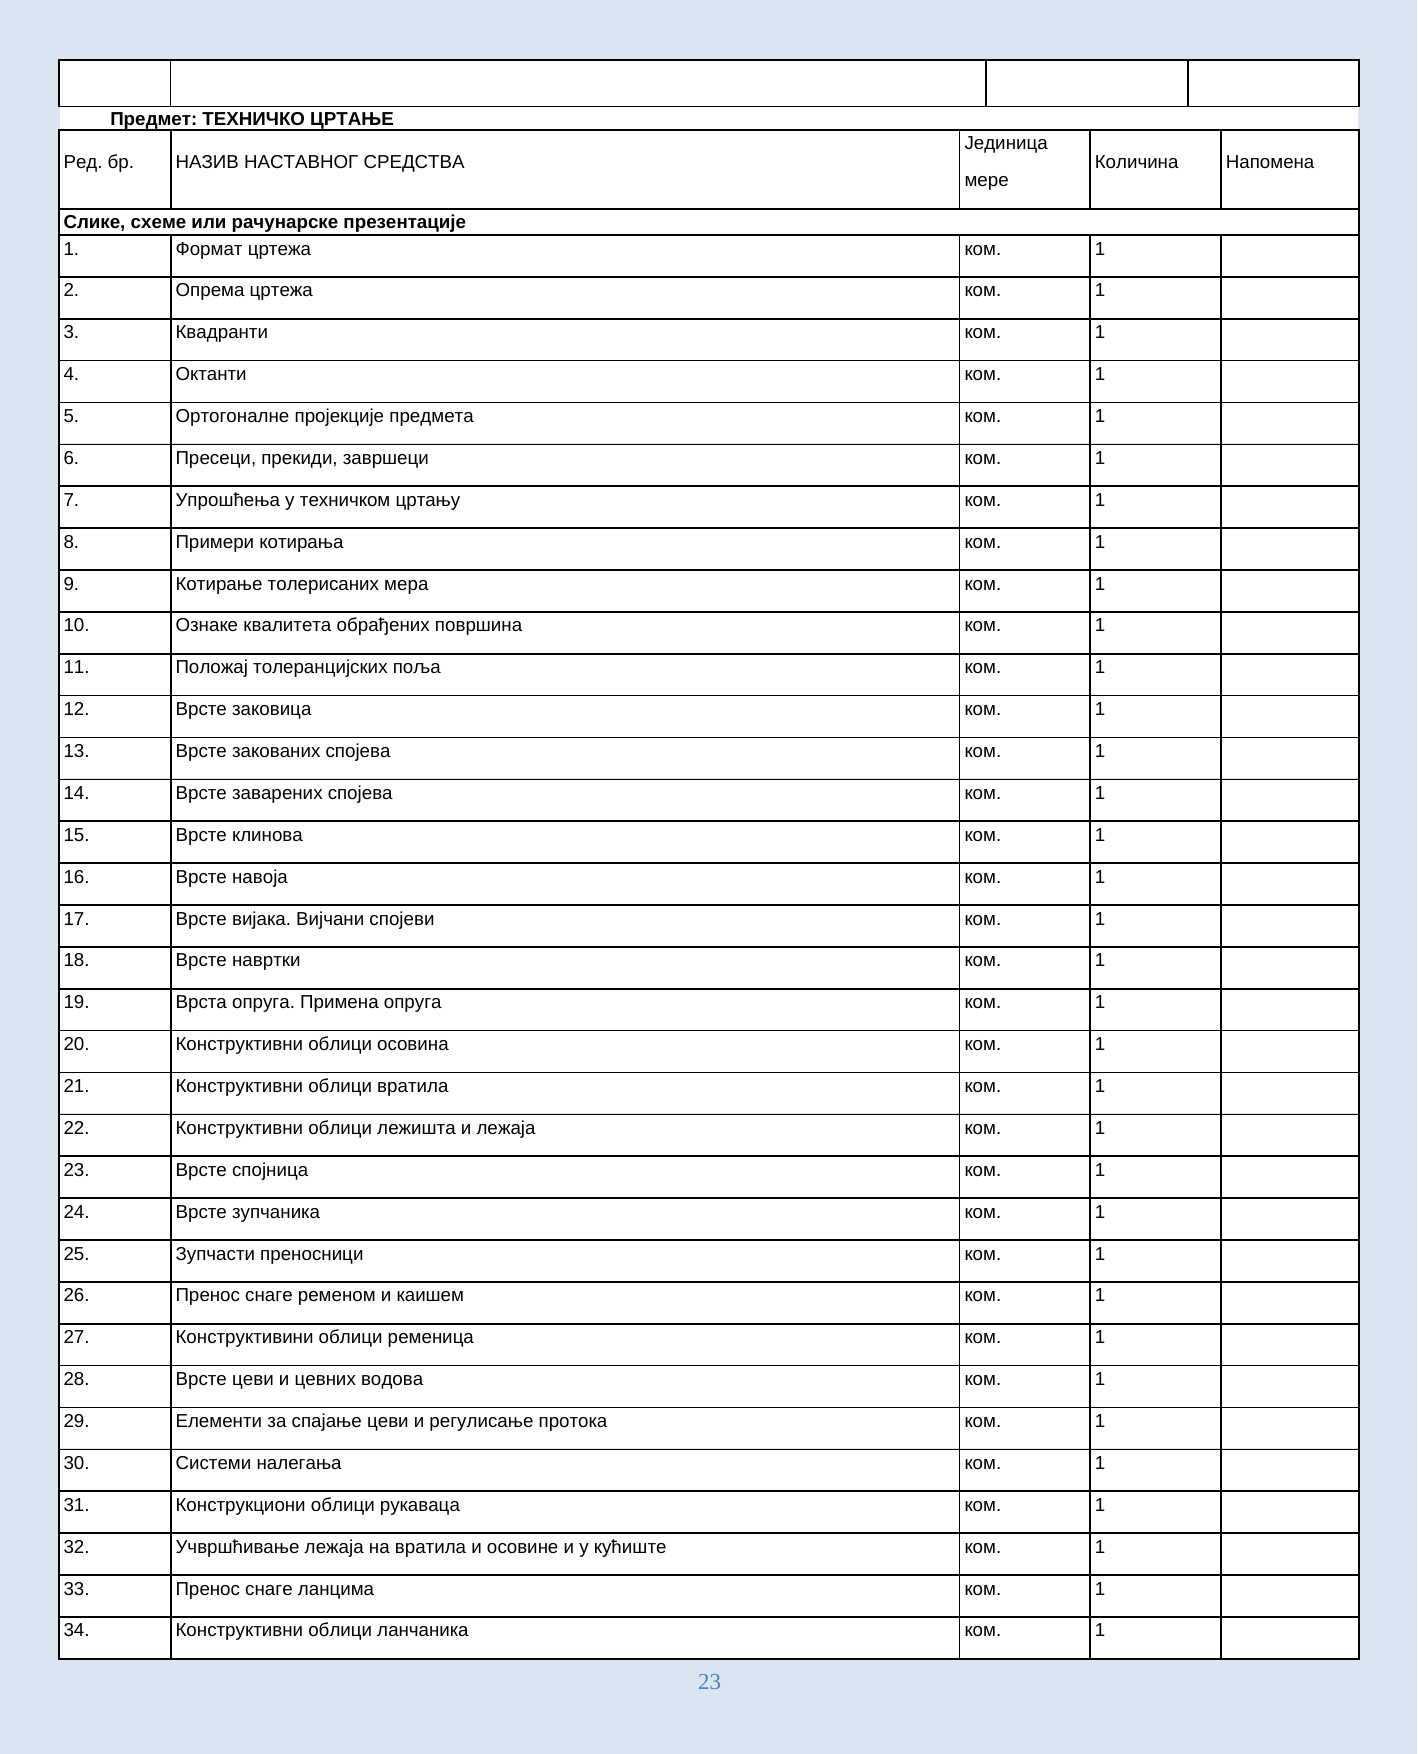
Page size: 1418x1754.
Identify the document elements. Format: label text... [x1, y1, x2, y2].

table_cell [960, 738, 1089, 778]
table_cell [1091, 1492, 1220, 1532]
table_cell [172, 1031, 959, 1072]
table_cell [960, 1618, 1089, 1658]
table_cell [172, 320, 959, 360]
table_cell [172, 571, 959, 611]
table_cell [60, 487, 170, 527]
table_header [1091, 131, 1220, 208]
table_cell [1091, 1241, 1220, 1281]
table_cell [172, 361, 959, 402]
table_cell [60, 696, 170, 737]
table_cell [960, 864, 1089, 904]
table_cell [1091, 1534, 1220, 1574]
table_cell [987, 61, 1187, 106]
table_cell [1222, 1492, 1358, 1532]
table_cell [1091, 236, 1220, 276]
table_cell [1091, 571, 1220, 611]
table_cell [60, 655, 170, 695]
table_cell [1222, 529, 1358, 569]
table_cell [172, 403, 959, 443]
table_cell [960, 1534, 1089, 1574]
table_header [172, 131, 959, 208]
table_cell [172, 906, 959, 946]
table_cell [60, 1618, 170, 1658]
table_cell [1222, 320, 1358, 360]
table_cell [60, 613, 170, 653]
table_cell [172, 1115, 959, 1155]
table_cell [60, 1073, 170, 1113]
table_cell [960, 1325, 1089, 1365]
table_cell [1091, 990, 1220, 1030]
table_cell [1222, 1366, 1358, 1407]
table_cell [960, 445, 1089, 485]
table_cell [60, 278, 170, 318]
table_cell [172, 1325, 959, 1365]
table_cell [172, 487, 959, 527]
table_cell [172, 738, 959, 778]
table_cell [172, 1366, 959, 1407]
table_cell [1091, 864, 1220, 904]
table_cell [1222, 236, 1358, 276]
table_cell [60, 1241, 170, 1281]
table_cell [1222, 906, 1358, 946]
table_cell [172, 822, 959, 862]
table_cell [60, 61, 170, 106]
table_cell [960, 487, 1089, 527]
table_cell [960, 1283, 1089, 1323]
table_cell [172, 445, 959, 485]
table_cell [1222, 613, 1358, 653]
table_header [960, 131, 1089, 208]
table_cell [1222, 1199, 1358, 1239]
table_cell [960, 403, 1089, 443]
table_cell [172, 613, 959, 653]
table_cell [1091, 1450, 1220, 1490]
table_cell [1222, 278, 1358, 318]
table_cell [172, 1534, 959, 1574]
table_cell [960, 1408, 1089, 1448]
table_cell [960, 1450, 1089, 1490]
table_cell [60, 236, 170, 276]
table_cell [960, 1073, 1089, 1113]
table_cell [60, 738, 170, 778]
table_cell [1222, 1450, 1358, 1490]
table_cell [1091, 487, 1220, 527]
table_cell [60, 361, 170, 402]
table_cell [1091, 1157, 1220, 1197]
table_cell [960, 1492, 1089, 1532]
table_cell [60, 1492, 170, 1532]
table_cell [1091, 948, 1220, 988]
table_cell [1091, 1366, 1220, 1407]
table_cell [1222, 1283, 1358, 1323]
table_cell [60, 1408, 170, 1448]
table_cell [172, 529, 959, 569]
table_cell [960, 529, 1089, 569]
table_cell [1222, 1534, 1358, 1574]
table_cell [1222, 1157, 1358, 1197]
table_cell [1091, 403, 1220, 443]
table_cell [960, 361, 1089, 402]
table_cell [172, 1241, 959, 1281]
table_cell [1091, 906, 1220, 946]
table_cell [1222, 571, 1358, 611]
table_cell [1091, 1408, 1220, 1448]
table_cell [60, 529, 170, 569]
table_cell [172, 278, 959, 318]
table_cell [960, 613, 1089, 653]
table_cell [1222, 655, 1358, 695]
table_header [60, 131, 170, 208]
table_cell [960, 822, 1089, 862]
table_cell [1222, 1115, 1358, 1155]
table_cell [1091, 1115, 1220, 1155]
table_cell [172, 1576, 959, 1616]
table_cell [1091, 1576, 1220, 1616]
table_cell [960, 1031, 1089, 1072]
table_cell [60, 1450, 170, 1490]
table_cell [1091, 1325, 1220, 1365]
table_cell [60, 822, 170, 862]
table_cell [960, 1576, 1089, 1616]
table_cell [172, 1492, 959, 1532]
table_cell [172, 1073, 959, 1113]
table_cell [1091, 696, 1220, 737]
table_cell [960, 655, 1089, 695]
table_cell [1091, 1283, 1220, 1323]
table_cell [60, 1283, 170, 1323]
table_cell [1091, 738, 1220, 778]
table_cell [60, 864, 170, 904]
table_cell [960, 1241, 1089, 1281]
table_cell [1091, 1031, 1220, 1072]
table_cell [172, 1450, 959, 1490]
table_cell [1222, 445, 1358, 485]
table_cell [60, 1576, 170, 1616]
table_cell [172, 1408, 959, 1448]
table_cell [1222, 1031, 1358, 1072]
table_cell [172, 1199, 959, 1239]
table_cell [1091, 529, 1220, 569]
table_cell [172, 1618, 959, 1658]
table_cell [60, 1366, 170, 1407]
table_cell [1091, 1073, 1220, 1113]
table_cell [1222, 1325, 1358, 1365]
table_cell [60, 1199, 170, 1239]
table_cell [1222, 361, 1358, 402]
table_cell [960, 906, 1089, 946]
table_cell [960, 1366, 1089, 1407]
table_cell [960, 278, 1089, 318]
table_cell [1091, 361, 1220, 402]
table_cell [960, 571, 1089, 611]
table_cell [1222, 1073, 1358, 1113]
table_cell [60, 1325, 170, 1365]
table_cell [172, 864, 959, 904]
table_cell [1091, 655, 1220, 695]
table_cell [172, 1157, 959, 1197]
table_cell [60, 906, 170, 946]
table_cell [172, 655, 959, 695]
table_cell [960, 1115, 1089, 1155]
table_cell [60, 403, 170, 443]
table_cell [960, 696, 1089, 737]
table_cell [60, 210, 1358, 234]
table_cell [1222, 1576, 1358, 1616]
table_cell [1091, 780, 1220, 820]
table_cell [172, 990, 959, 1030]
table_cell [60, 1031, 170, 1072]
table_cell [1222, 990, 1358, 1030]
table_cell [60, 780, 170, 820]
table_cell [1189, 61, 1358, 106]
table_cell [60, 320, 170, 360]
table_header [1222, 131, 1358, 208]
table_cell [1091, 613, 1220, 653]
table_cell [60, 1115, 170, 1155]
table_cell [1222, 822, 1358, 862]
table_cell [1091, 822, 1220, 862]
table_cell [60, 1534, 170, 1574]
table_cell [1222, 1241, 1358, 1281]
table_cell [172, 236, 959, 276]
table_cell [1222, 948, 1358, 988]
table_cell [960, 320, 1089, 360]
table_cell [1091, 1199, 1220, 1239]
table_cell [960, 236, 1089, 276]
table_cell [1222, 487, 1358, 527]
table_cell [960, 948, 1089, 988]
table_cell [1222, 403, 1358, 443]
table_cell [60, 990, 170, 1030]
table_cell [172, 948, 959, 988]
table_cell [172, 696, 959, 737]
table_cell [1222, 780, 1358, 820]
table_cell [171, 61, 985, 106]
text Предмет: ТЕХНИЧКО ЦРТАЊЕ [60, 107, 1358, 129]
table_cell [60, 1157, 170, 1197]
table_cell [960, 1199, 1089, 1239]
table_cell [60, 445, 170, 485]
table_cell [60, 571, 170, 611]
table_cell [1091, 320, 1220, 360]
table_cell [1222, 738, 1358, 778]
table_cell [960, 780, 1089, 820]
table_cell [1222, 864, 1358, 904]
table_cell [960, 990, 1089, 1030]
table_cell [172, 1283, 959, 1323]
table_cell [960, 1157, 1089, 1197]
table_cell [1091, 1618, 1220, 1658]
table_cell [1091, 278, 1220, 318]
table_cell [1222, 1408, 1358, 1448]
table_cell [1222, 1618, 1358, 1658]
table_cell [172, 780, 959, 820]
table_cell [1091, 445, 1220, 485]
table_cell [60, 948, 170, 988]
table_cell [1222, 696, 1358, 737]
